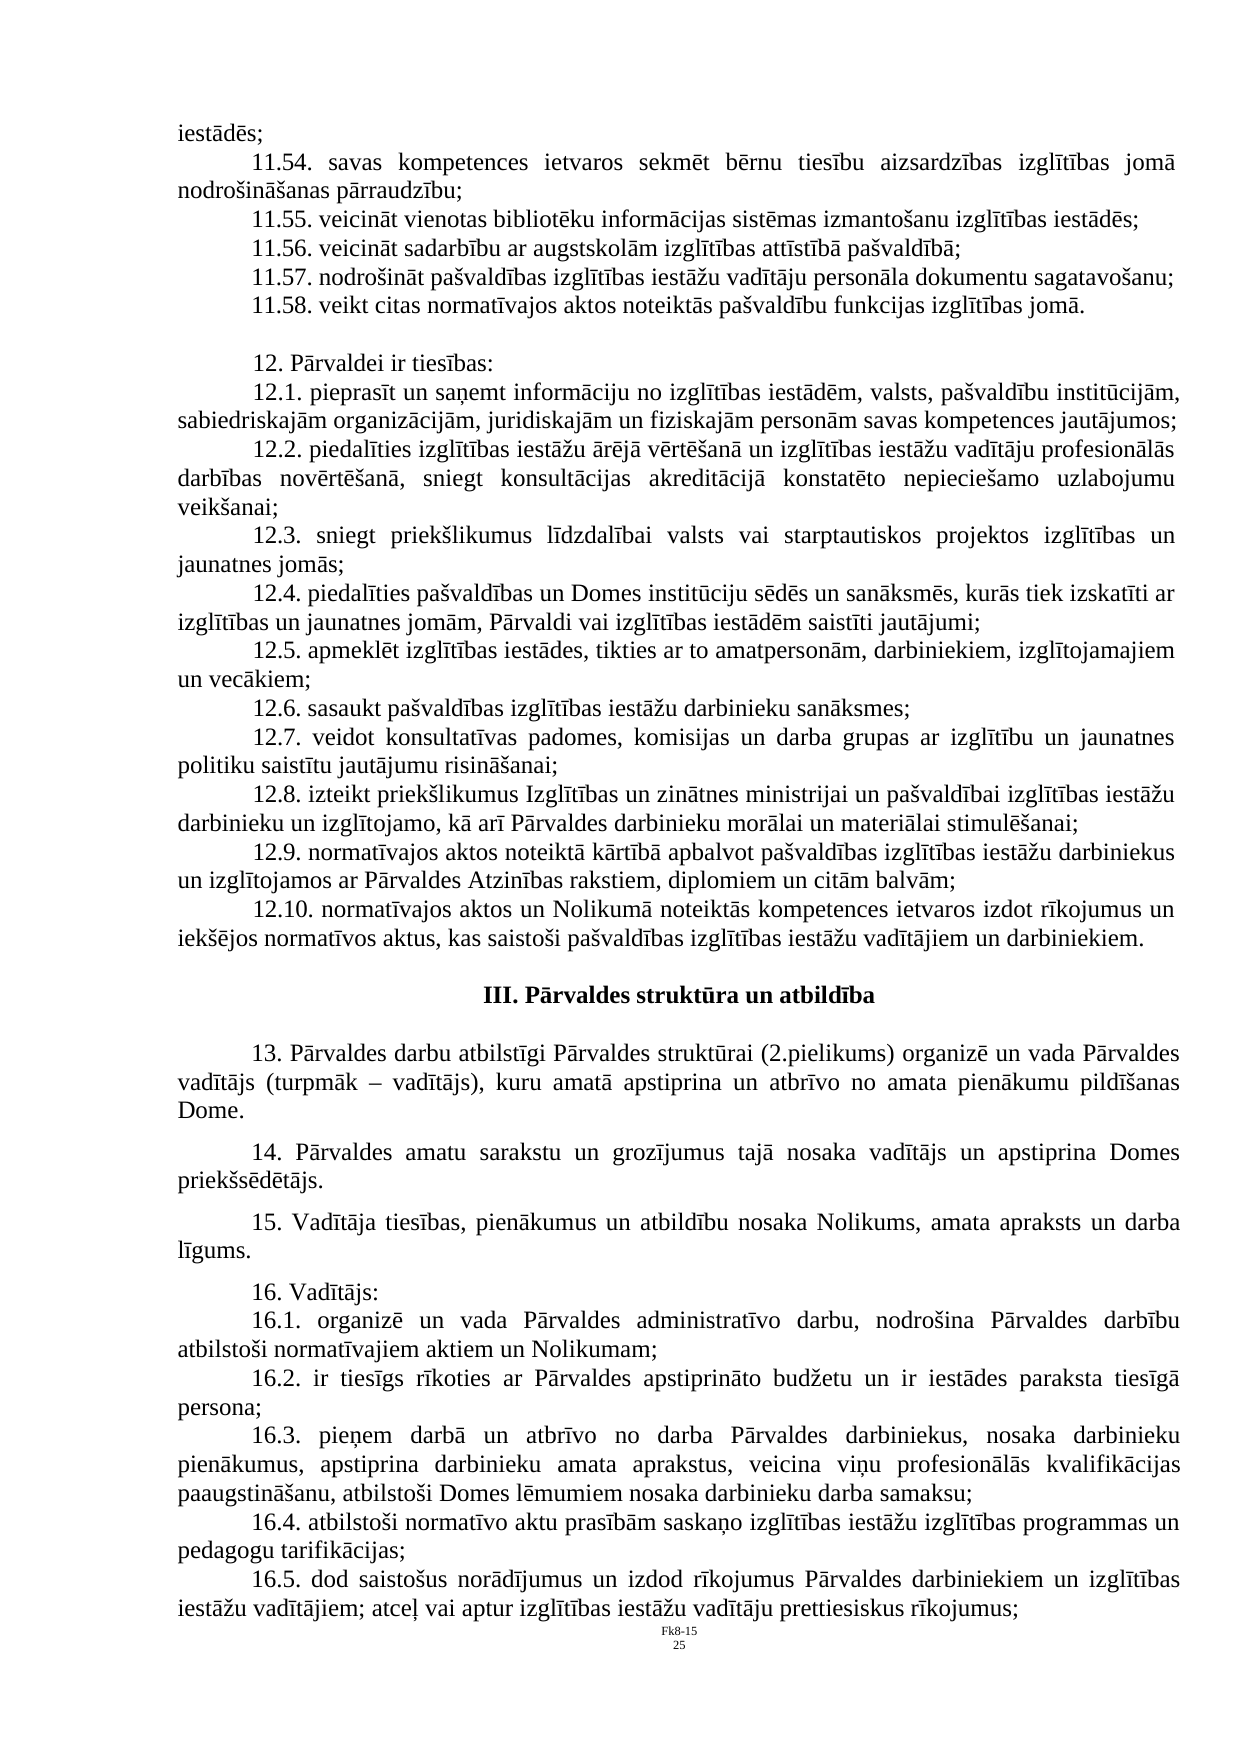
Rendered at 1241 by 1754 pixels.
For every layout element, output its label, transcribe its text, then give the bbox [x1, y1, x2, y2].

text 11.54. savas kompetences ietvaros sekmēt bērnu tiesību aizsardzības izglītības jomā nodrošināšanas pārraudzību; [177, 147, 1176, 204]
text 16.3. pieņem darbā un atbrīvo no darba Pārvaldes darbiniekus, nosaka darbinieku pienākumus, apstiprina darbinieku amata aprakstus, veicina viņu profesionālās kvalifikācijas paaugstināšanu, atbilstoši Domes nosaka darbinieku darba samaksu; [177, 1421, 1181, 1507]
text 12.5. apmeklēt izglītības iestādes, tikties ar to amatpersonām, darbiniekiem, izglītojamajiem un vecākiem; [177, 636, 1176, 693]
text 15. Vadītāja tiesības, pienākumus un atbildību nosaka Nolikums, amata apraksts un darba līgums. [177, 1207, 1181, 1264]
text 14. Pārvaldes amatu sarakstu un grozījumus tajā nosaka vadītājs un apstiprina Domes priekšsēdētājs. [177, 1137, 1181, 1194]
text 16. Vadītājs: [177, 1277, 1181, 1306]
text III. Pārvaldes struktūra un atbildība [177, 981, 1181, 1009]
text 16.1. organizē un vada Pārvaldes administratīvo darbu, nodrošina Pārvaldes darbību atbilstoši normatīvajiem un Nolikumam; [177, 1306, 1181, 1363]
text 11.58. veikt citas normatīvajos aktos noteiktās pašvaldību funkcijas izglītības jomā. [177, 291, 1176, 319]
text 13. Pārvaldes darbu atbilstīgi Pārvaldes struktūrai (2.pielikums) organizē un vada Pārvaldes vadītājs (turpmāk – vadītājs), kuru amatā apstiprina un atbrīvo no amata pienākumu pildīšanas Dome. [177, 1038, 1181, 1124]
text 12.7. veidot konsultatīvas padomes, komisijas un darba grupas ar izglītību un jaunatnes politiku saistītu jautājumu risināšanai; [177, 722, 1176, 779]
text 12.2. piedalīties izglītības iestāžu ārējā vērtēšanā un izglītības iestāžu vadītāju profesionālās darbības novērtēšanā, sniegt konsultācijas akreditācijā konstatēto nepieciešamo uzlabojumu veikšanai; [177, 434, 1176, 521]
text 11.55. veicināt vienotas bibliotēku informācijas sistēmas izmantošanu izglītības iestādēs; [177, 204, 1176, 233]
text 16.5. dod saistošus norādījumus un izdod rīkojumus Pārvaldes darbiniekiem un izglītības iestāžu vadītājiem; atceļ vai aptur izglītības iestāžu vadītāju prettiesiskus rīkojumus; [177, 1564, 1181, 1622]
text 12.1. pieprasīt un saņemt informāciju no izglītības iestādēm, valsts, pašvaldību institūcijām, sabiedriskajām organizācijām, juridiskajām un fiziskajām personām savas kompetences jautājumos; [177, 377, 1181, 434]
text 12.4. piedalīties pašvaldības un Domes institūciju sēdēs un sanāksmēs, kurās tiek izskatīti ar izglītības un jaunatnes jomām, Pārvaldi vai izglītības iestādēm saistīti jautājumi; [177, 578, 1176, 636]
text 11.57. nodrošināt pašvaldības izglītības iestāžu vadītāju personāla dokumentu sagatavošanu; [177, 262, 1176, 291]
text 11.56. veicināt sadarbību ar augstskolām izglītības attīstībā pašvaldībā; [177, 233, 1176, 262]
text 16.4. atbilstoši normatīvo aktu prasībām saskaņo izglītības iestāžu izglītības programmas un pedagogu tarifikācijas; [177, 1507, 1181, 1564]
text 16.2. ir tiesīgs rīkoties ar Pārvaldes apstiprināto budžetu un ir iestādes paraksta tiesīgā persona; [177, 1363, 1181, 1421]
text 12.8. izteikt priekšlikumus Izglītības un zinātnes ministrijai un pašvaldībai izglītības iestāžu darbinieku un izglītojamo, kā arī Pārvaldes darbinieku morālai un materiālai stimulēšanai; [177, 779, 1176, 837]
text 12.10. normatīvajos aktos un Nolikumā noteiktās kompetences ietvaros izdot rīkojumus un iekšējos normatīvos aktus, kas saistoši pašvaldības izglītības iestāžu vadītājiem un darbiniekiem. [177, 894, 1176, 952]
text 12.9. normatīvajos aktos noteiktā kārtībā apbalvot pašvaldības izglītības iestāžu darbiniekus un izglītojamos ar Pārvaldes Atzinības rakstiem, diplomiem un citām balvām; [177, 837, 1176, 894]
text 12.3. sniegt priekšlikumus līdzdalībai valsts vai starptautiskos projektos izglītības un jaunatnes jomās; [177, 521, 1176, 578]
text 12.6. sasaukt pašvaldības izglītības iestāžu darbinieku sanāksmes; [177, 693, 1176, 722]
text 12. Pārvaldei ir tiesības: [177, 348, 1181, 377]
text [177, 118, 1176, 147]
